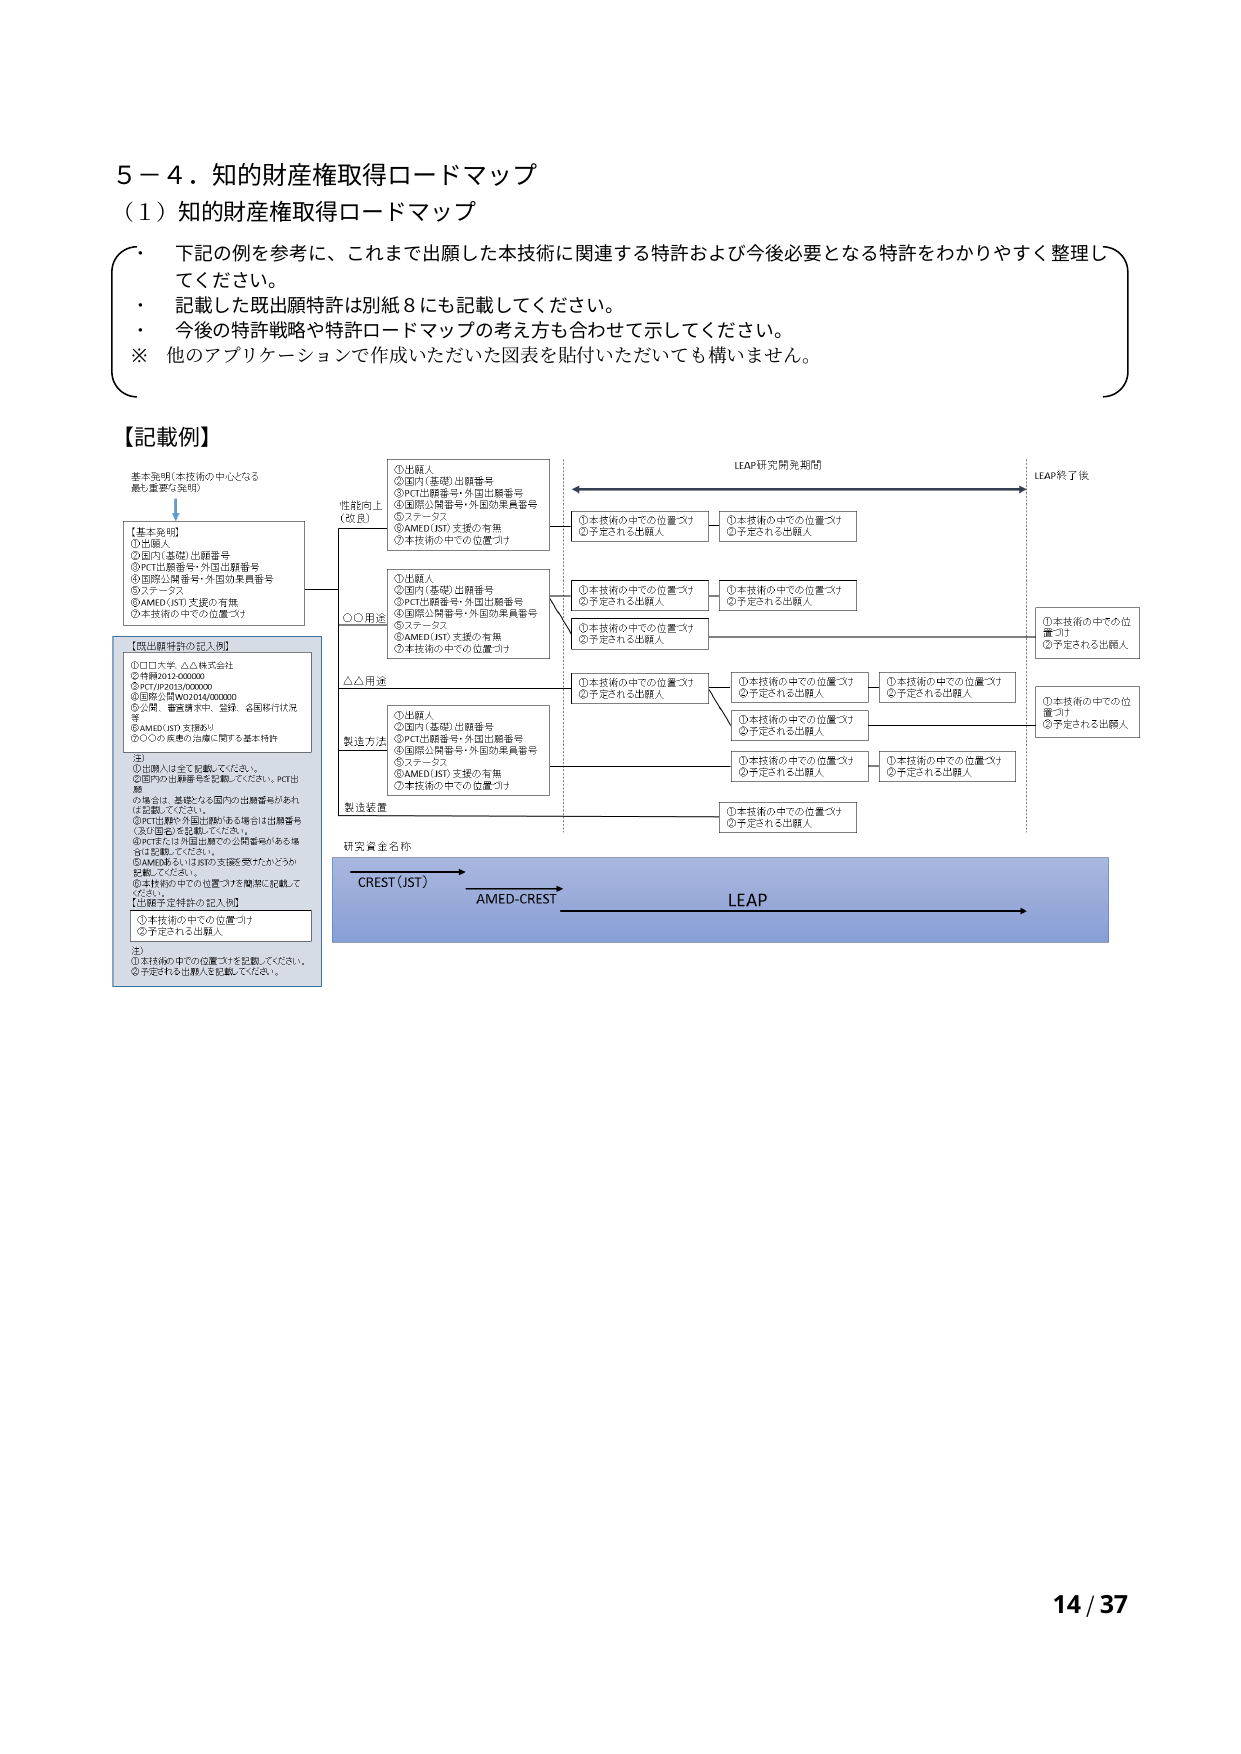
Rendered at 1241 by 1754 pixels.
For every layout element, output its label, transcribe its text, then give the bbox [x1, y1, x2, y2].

picture [112, 454, 1140, 987]
text （１）知的財産権取得ロードマップ [112, 192, 1128, 230]
text ５－４．知的財産権取得ロードマップ [112, 155, 1128, 192]
text 【記載例】 [112, 417, 1128, 454]
